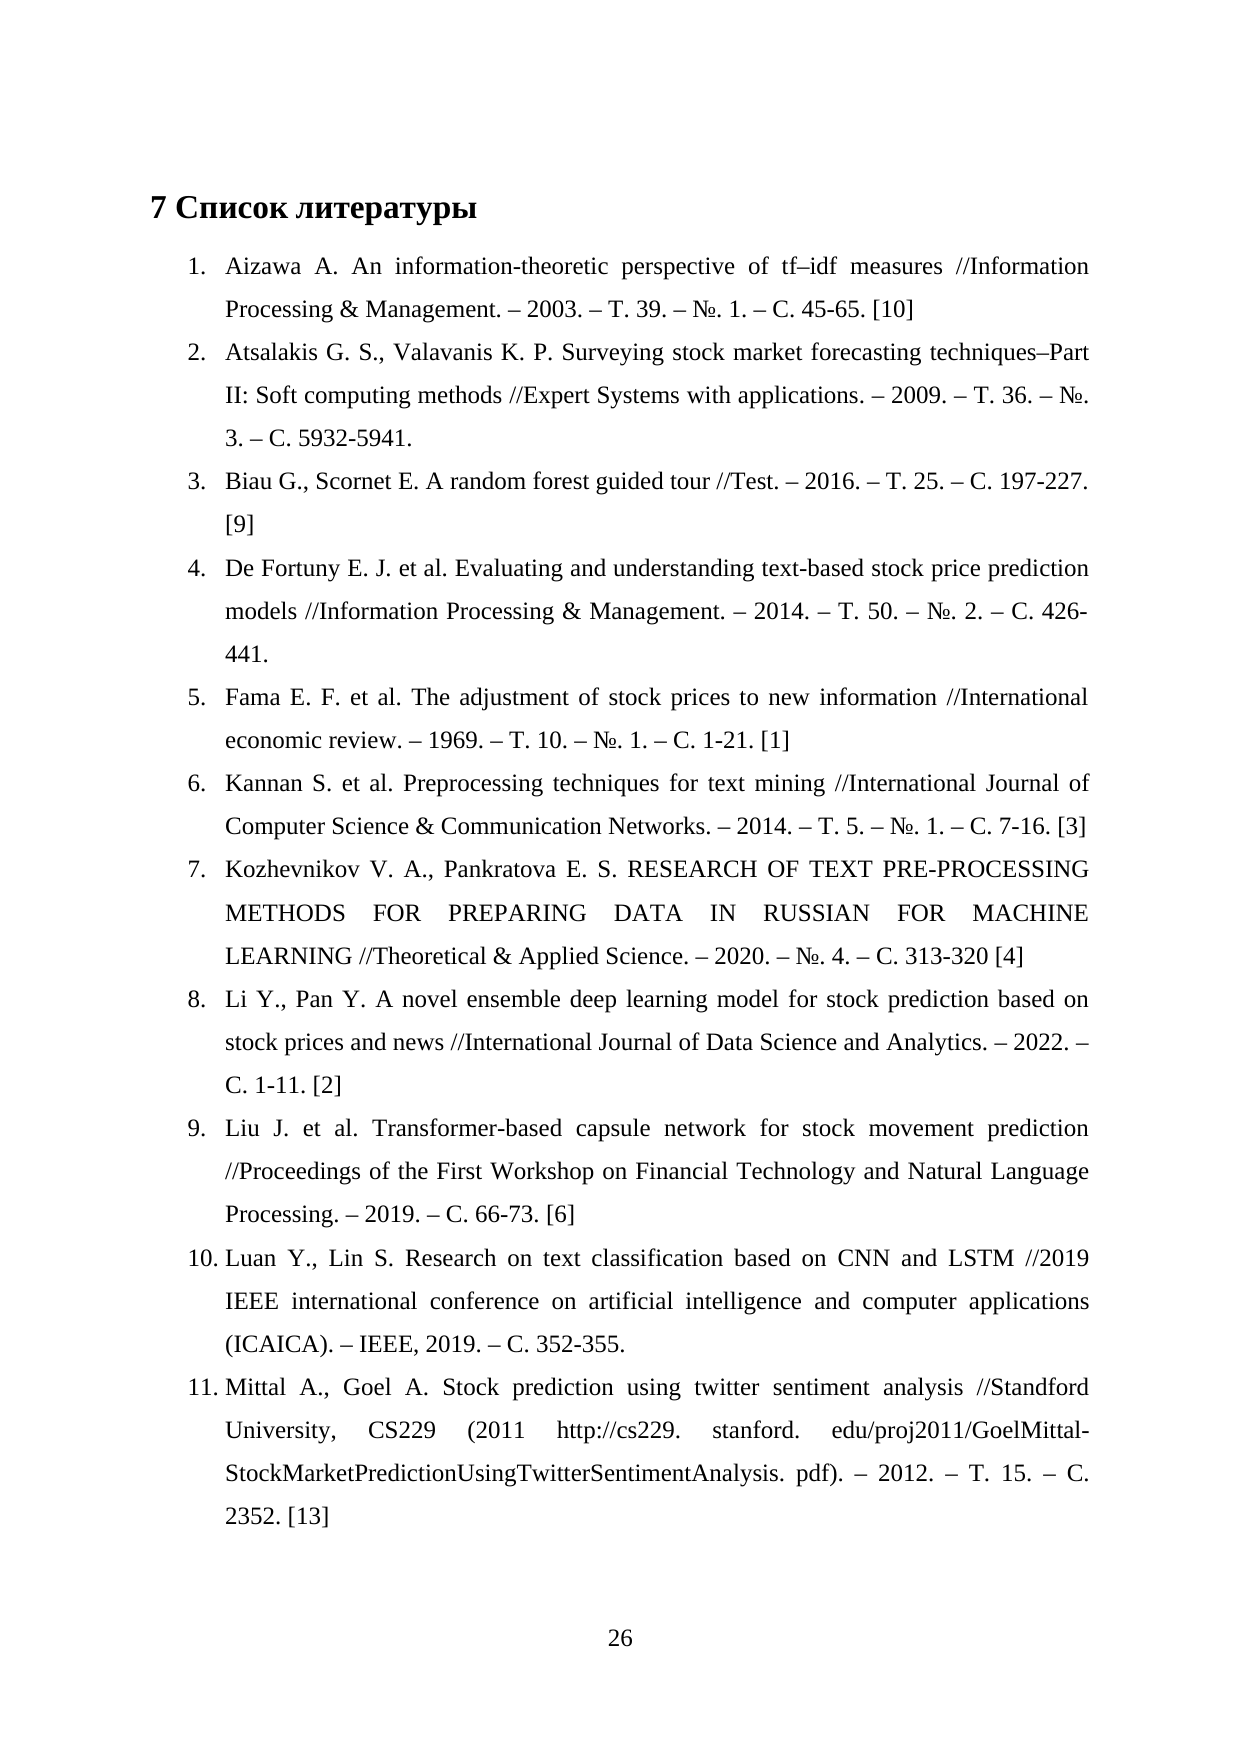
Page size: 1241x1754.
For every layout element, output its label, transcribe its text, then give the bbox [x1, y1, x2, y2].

list De Fortuny E. J. et al. Evaluating and understanding text-based stock price prediction models //Information Processing & Management. – 2014. – Т. 50. – №. 2. – С. 426-441. [187, 553, 1090, 668]
list Luan Y., Lin S. Research on text classification based on CNN and LSTM //2019 IEEE international conference on artificial intelligence and computer applications (ICAICA). – IEEE, 2019. – С. 352-355. [187, 1243, 1090, 1358]
list Aizawa A. An information-theoretic perspective of tf–idf measures //Information Processing & Management. – 2003. – Т. 39. – №. 1. – С. 45-65. [10] [187, 251, 1090, 323]
list Liu J. et al. Transformer-based capsule network for stock movement prediction //Proceedings of the First Workshop on Financial Technology and Natural Language Processing. – 2019. – С. 66-73. [6] [187, 1113, 1090, 1228]
list Mittal A., Goel A. Stock prediction using twitter sentiment analysis //Standford University, CS229 (2011 http://cs229. stanford. edu/proj2011/GoelMittal-StockMarketPredictionUsingTwitterSentimentAnalysis. pdf). – 2012. – Т. 15. – С. 2352. [13] [187, 1372, 1090, 1530]
list Atsalakis G. S., Valavanis K. P. Surveying stock market forecasting techniques–Part II: Soft computing methods //Expert Systems with applications. – 2009. – Т. 36. – №. 3. – С. 5932-5941. [187, 337, 1090, 452]
list Li Y., Pan Y. A novel ensemble deep learning model for stock prediction based on stock prices and news //International Journal of Data Science and Analytics. – 2022. – С. 1-11. [2] [187, 984, 1090, 1099]
list Kozhevnikov V. A., Pankratova E. S. RESEARCH OF TEXT PRE-PROCESSING METHODS FOR PREPARING DATA IN RUSSIAN FOR MACHINE LEARNING //Theoretical & Applied Science. – 2020. – №. 4. – С. 313-320 [4] [187, 854, 1090, 969]
list Fama E. F. et al. The adjustment of stock prices to new information //International economic review. – 1969. – Т. 10. – №. 1. – С. 1-21. [1] [187, 682, 1090, 754]
list Kannan S. et al. Preprocessing techniques for text mining //International Journal of Computer Science & Communication Networks. – 2014. – Т. 5. – №. 1. – С. 7-16. [3] [187, 768, 1090, 840]
list Biau G., Scornet E. A random forest guided tour //Test. – 2016. – Т. 25. – С. 197-227. [9] [187, 466, 1090, 538]
subtitle 7 Список литературы [150, 187, 1090, 226]
